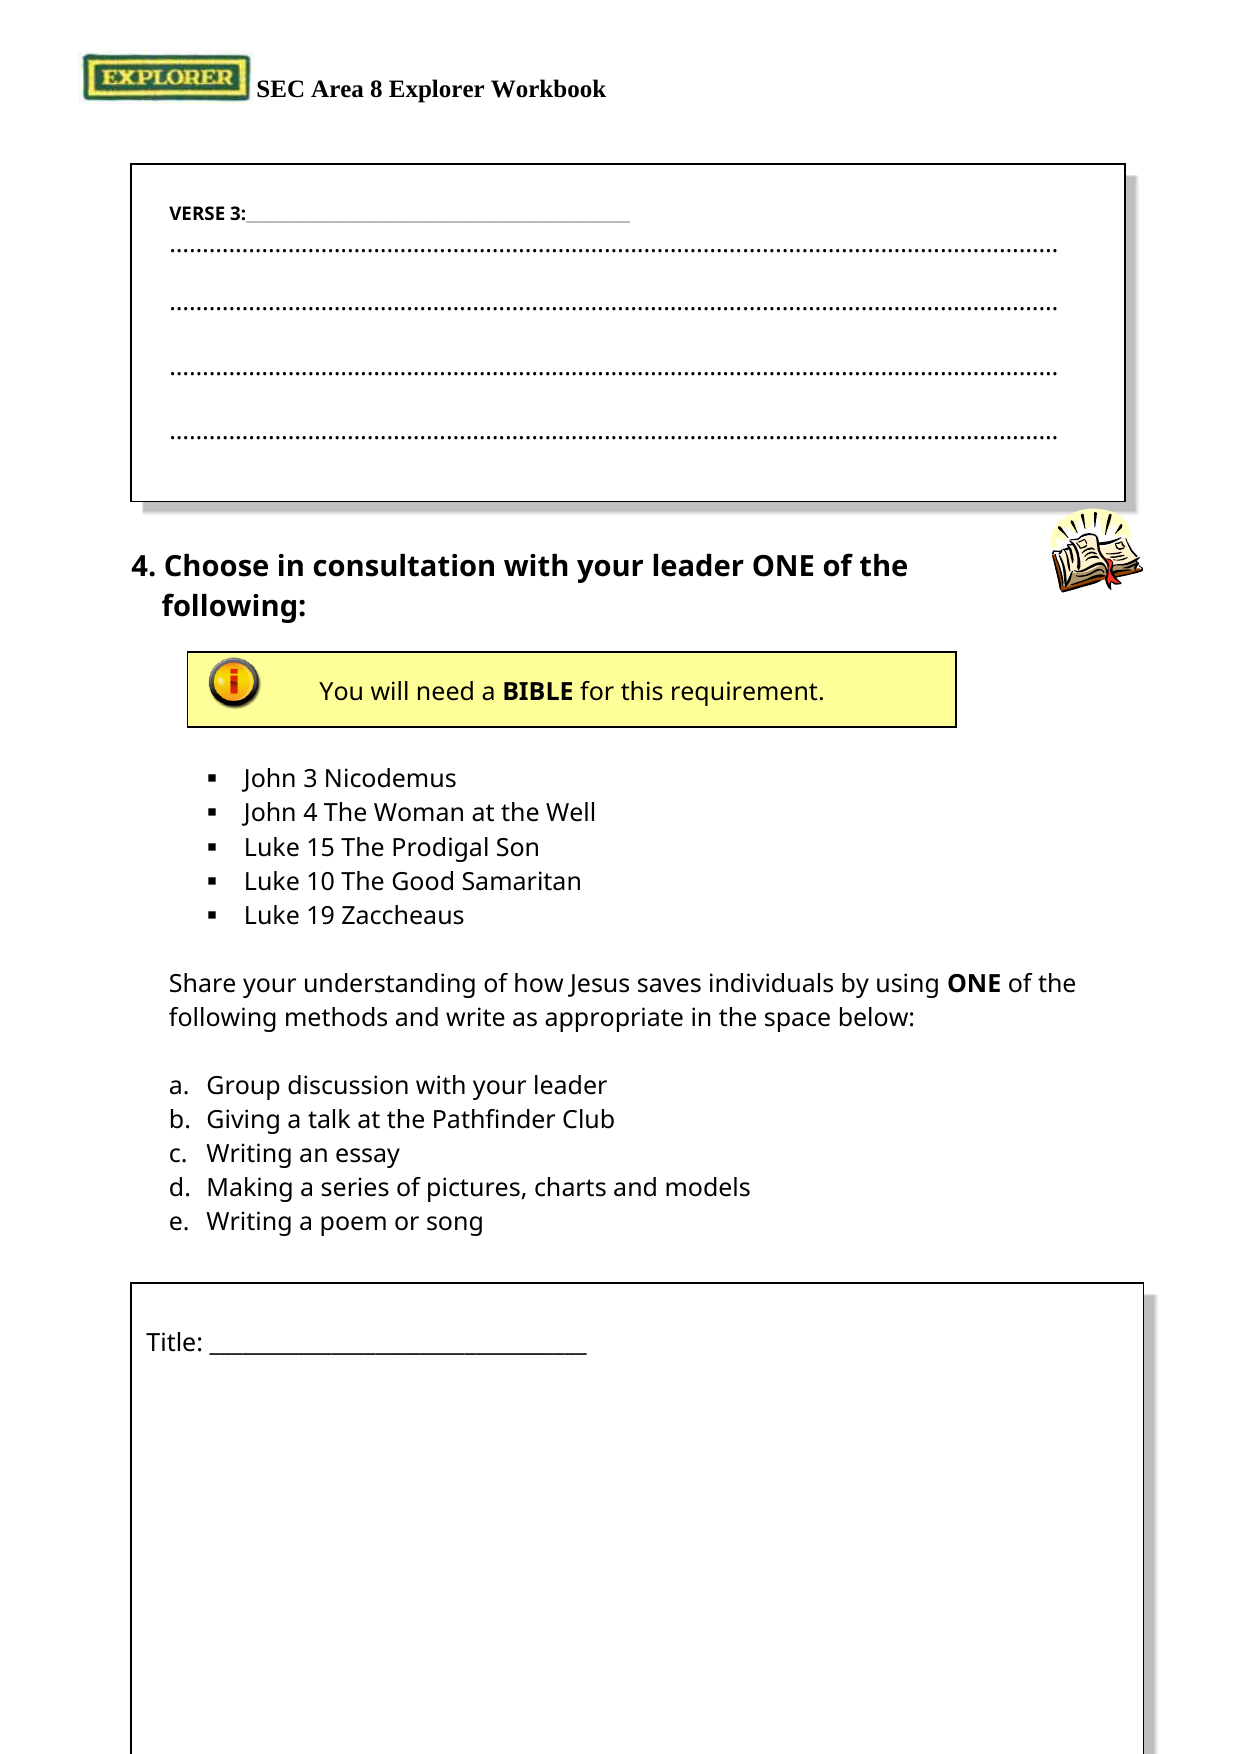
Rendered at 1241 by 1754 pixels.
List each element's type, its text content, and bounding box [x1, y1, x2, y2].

picture [78, 50, 255, 104]
list Group discussion with your leader [169, 1068, 1144, 1102]
list Making a series of pictures, charts and models [169, 1170, 1144, 1204]
list Writing an essay [169, 1136, 1144, 1170]
list Giving a talk at the Pathfinder Club [169, 1102, 1144, 1136]
text following: [131, 585, 1144, 625]
text Share your understanding of how Jesus saves individuals by using ONE of the following methods and write as appropriate in the space below: [169, 965, 1144, 1033]
list Luke 10 The Good Samaritan [206, 863, 1144, 897]
text 4. Choose in consultation with your leader ONE of the [131, 545, 1058, 585]
picture [206, 655, 263, 710]
list John 3 Nicodemus [206, 761, 1144, 795]
list John 4 The Woman at the Well [206, 795, 1144, 829]
list Writing a poem or song [169, 1204, 1144, 1238]
list Luke 15 The Prodigal Son [206, 829, 1144, 863]
list Luke 19 Zaccheaus [206, 897, 1144, 931]
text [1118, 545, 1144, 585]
